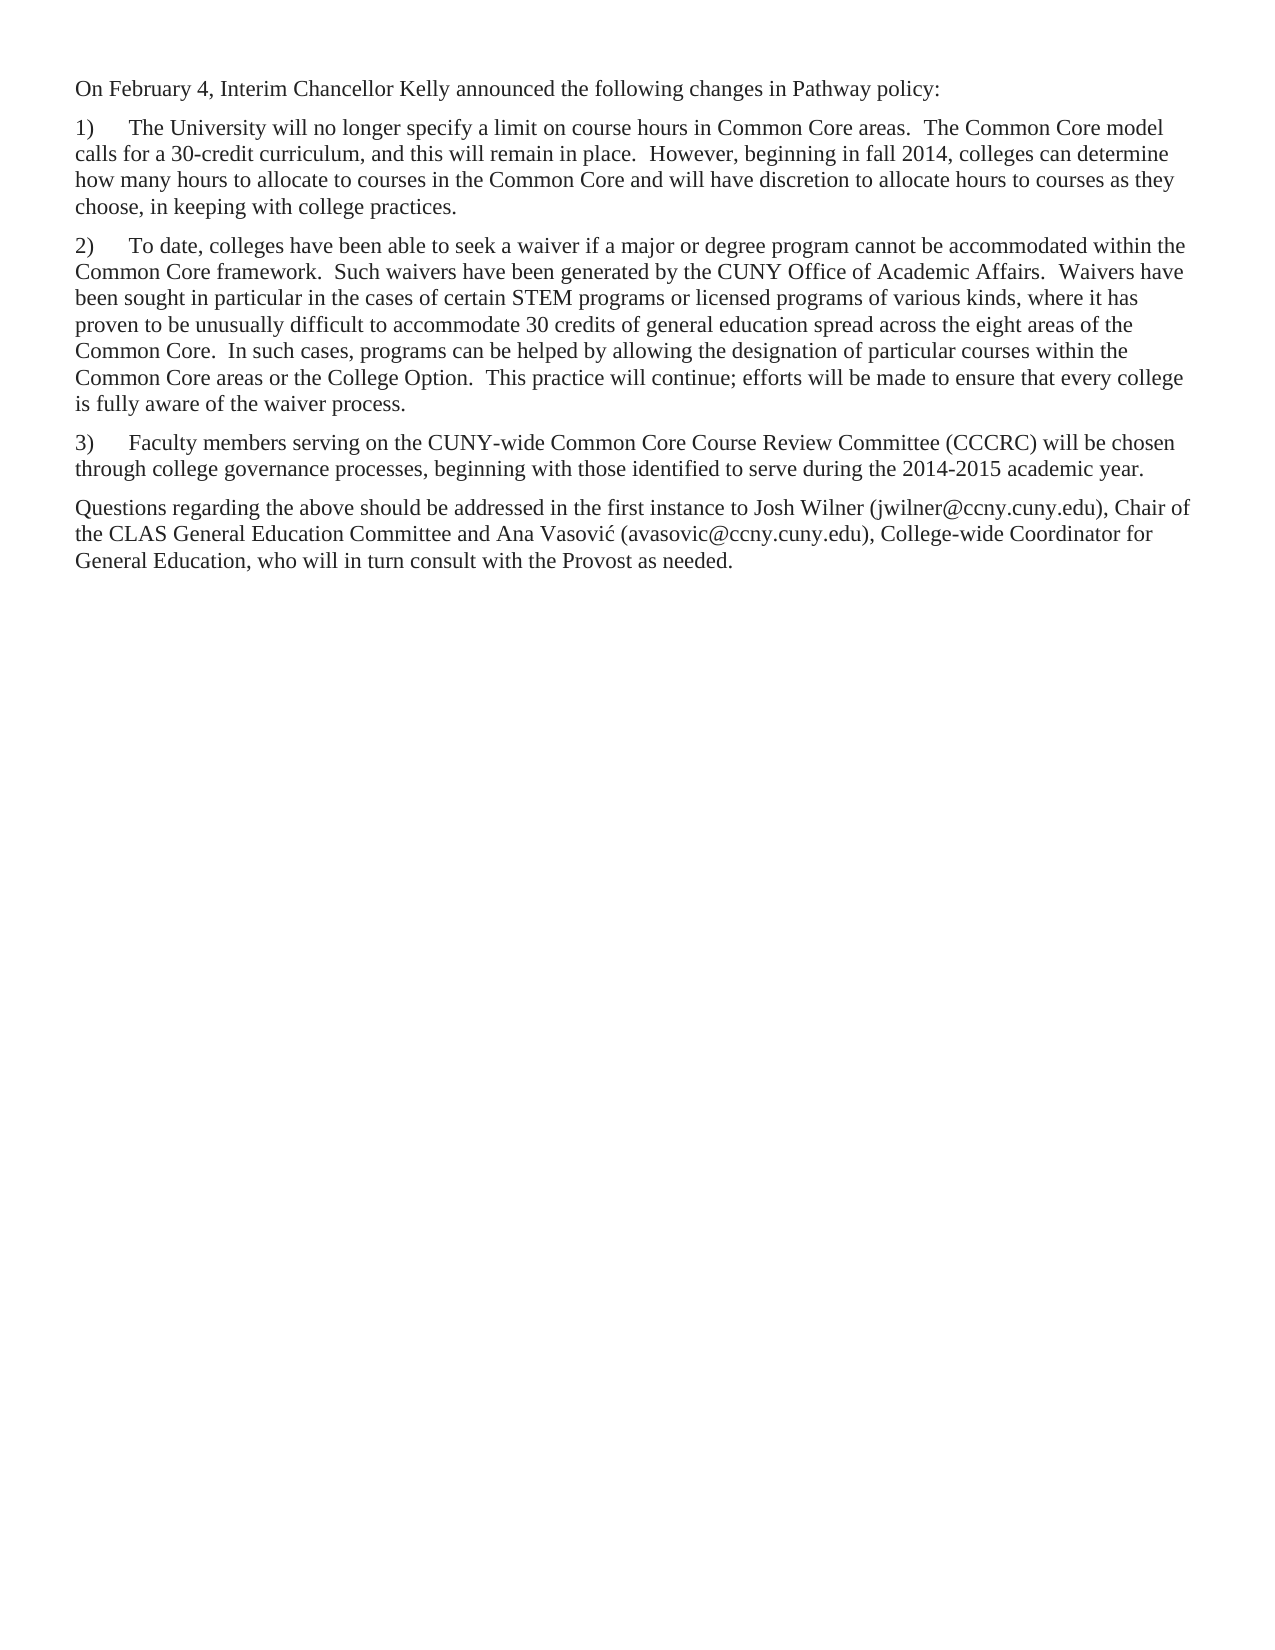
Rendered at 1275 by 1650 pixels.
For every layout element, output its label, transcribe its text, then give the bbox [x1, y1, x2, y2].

text 3) Faculty members serving on the CUNY-wide Common Core Course Review Committee (CCCRC) will be chosen through college governance processes, beginning with those identified to serve during the 2014-2015 academic year. [75, 429, 1200, 481]
text 1) The University will no longer specify a limit on course hours in Common Core areas. The Common Core model calls for a 30-credit curriculum, and this will remain in place. However, beginning in fall 2014, colleges can determine how many hours to allocate to courses in the Common Core and will have discretion to allocate hours to courses as they choose, in keeping with college practices. [75, 114, 1200, 219]
text 2) To date, colleges have been able to seek a waiver if a major or degree program cannot be accommodated within the Common Core framework. Such waivers have been generated by the CUNY Office of Academic Affairs. Waivers have been sought in particular in the cases of certain STEM programs or licensed programs of various kinds, where it has proven to be unusually difficult to accommodate 30 credits of general education spread across the eight areas of the Common Core. In such cases, programs can be helped by allowing the designation of particular courses within the Common Core areas or the College Option. This practice will continue; efforts will be made to ensure that every college is fully aware of the waiver process. [75, 232, 1200, 416]
text On February 4, Interim Chancellor Kelly announced the following changes in Pathway policy: [75, 75, 1200, 101]
text Questions regarding the above should be addressed in the first instance to Josh Wilner (jwilner@ccny.cuny.edu), Chair of the CLAS General Education Committee and Ana Vasović (avasovic@ccny.cuny.edu), College-wide Coordinator for General Education, who will in turn consult with the Provost as needed. [75, 494, 1200, 573]
